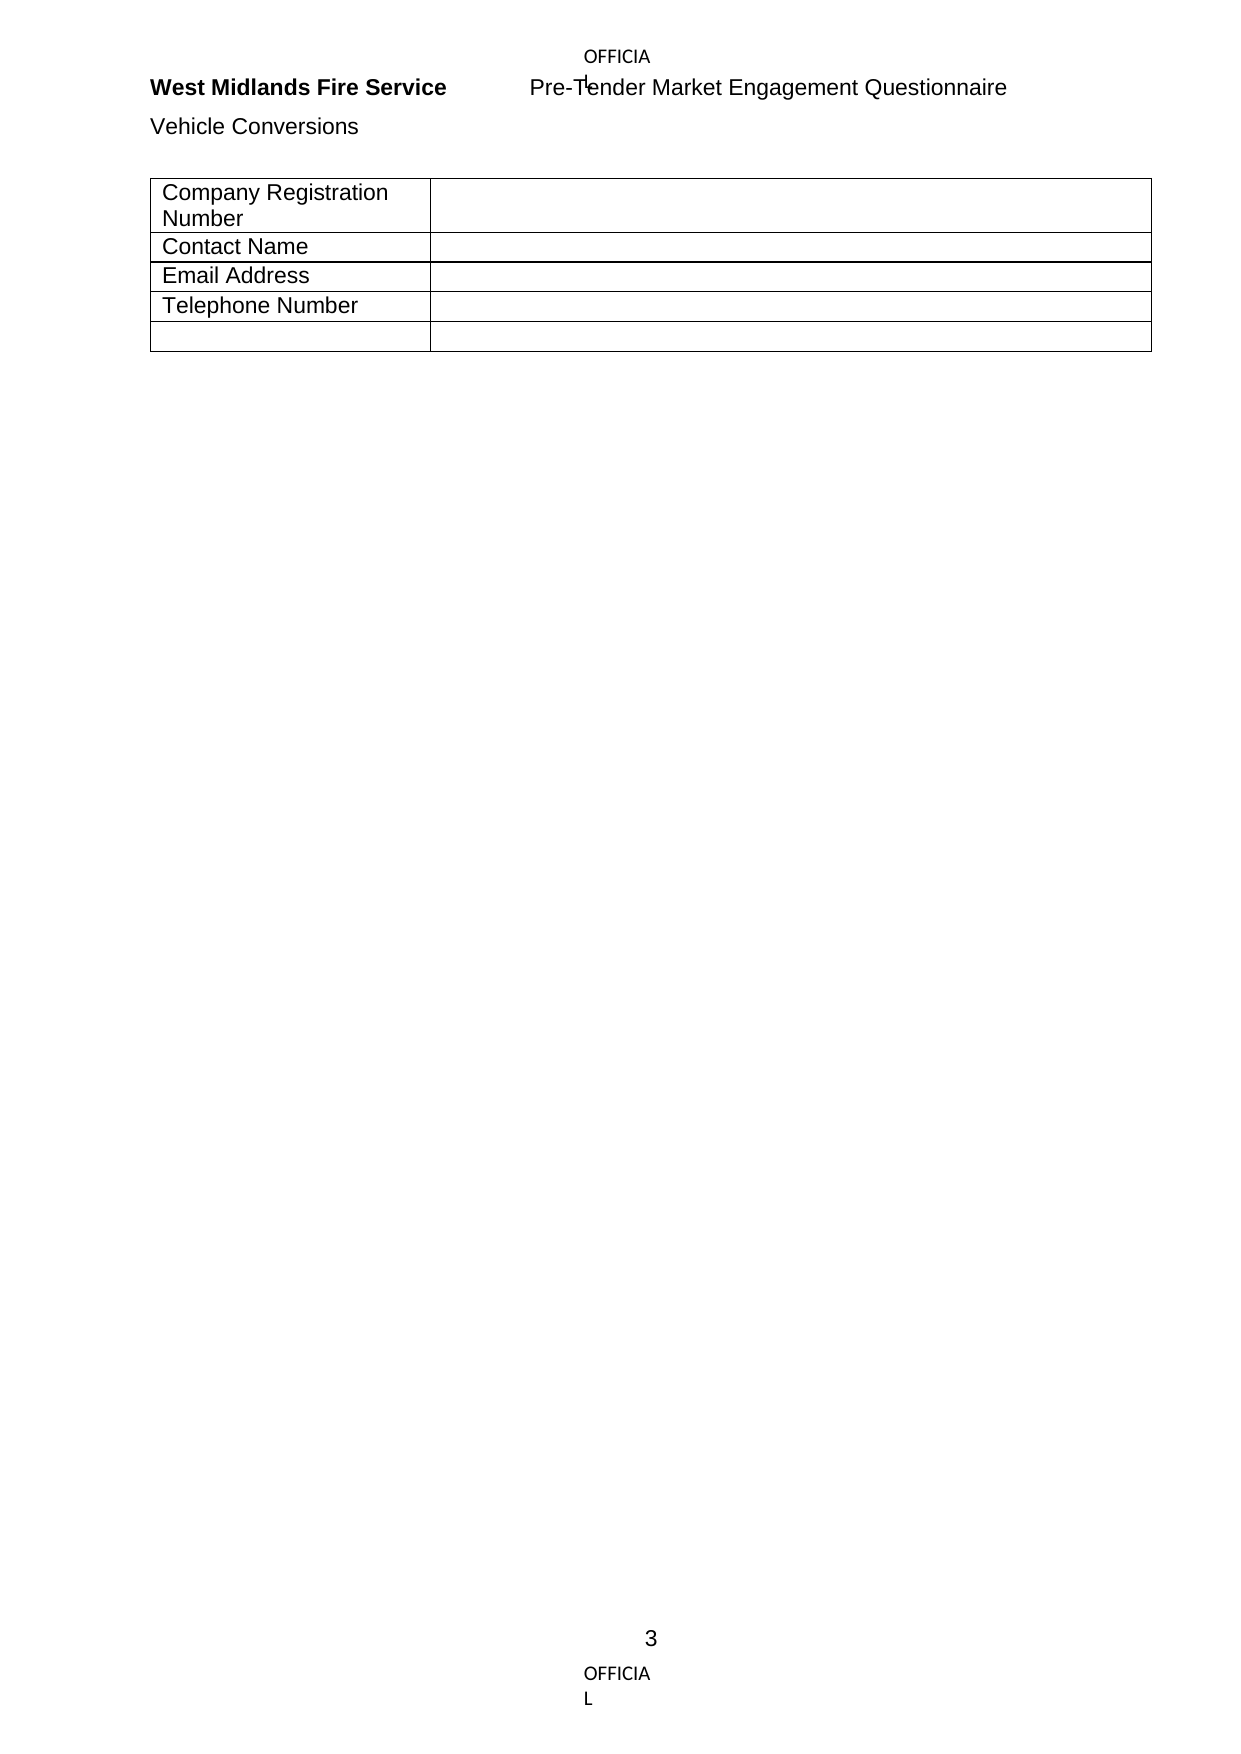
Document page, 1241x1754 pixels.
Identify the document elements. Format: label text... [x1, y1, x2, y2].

table_cell Email Address [151, 263, 430, 291]
table_cell Company Registration Number [151, 179, 430, 232]
table_cell [431, 292, 1151, 321]
table_cell [151, 322, 430, 351]
table_cell [431, 179, 1151, 232]
table_cell [431, 263, 1151, 291]
table_cell Telephone Number [151, 292, 430, 321]
table_cell Contact Name [151, 233, 430, 261]
table_cell [431, 322, 1151, 351]
table_cell [431, 233, 1151, 261]
